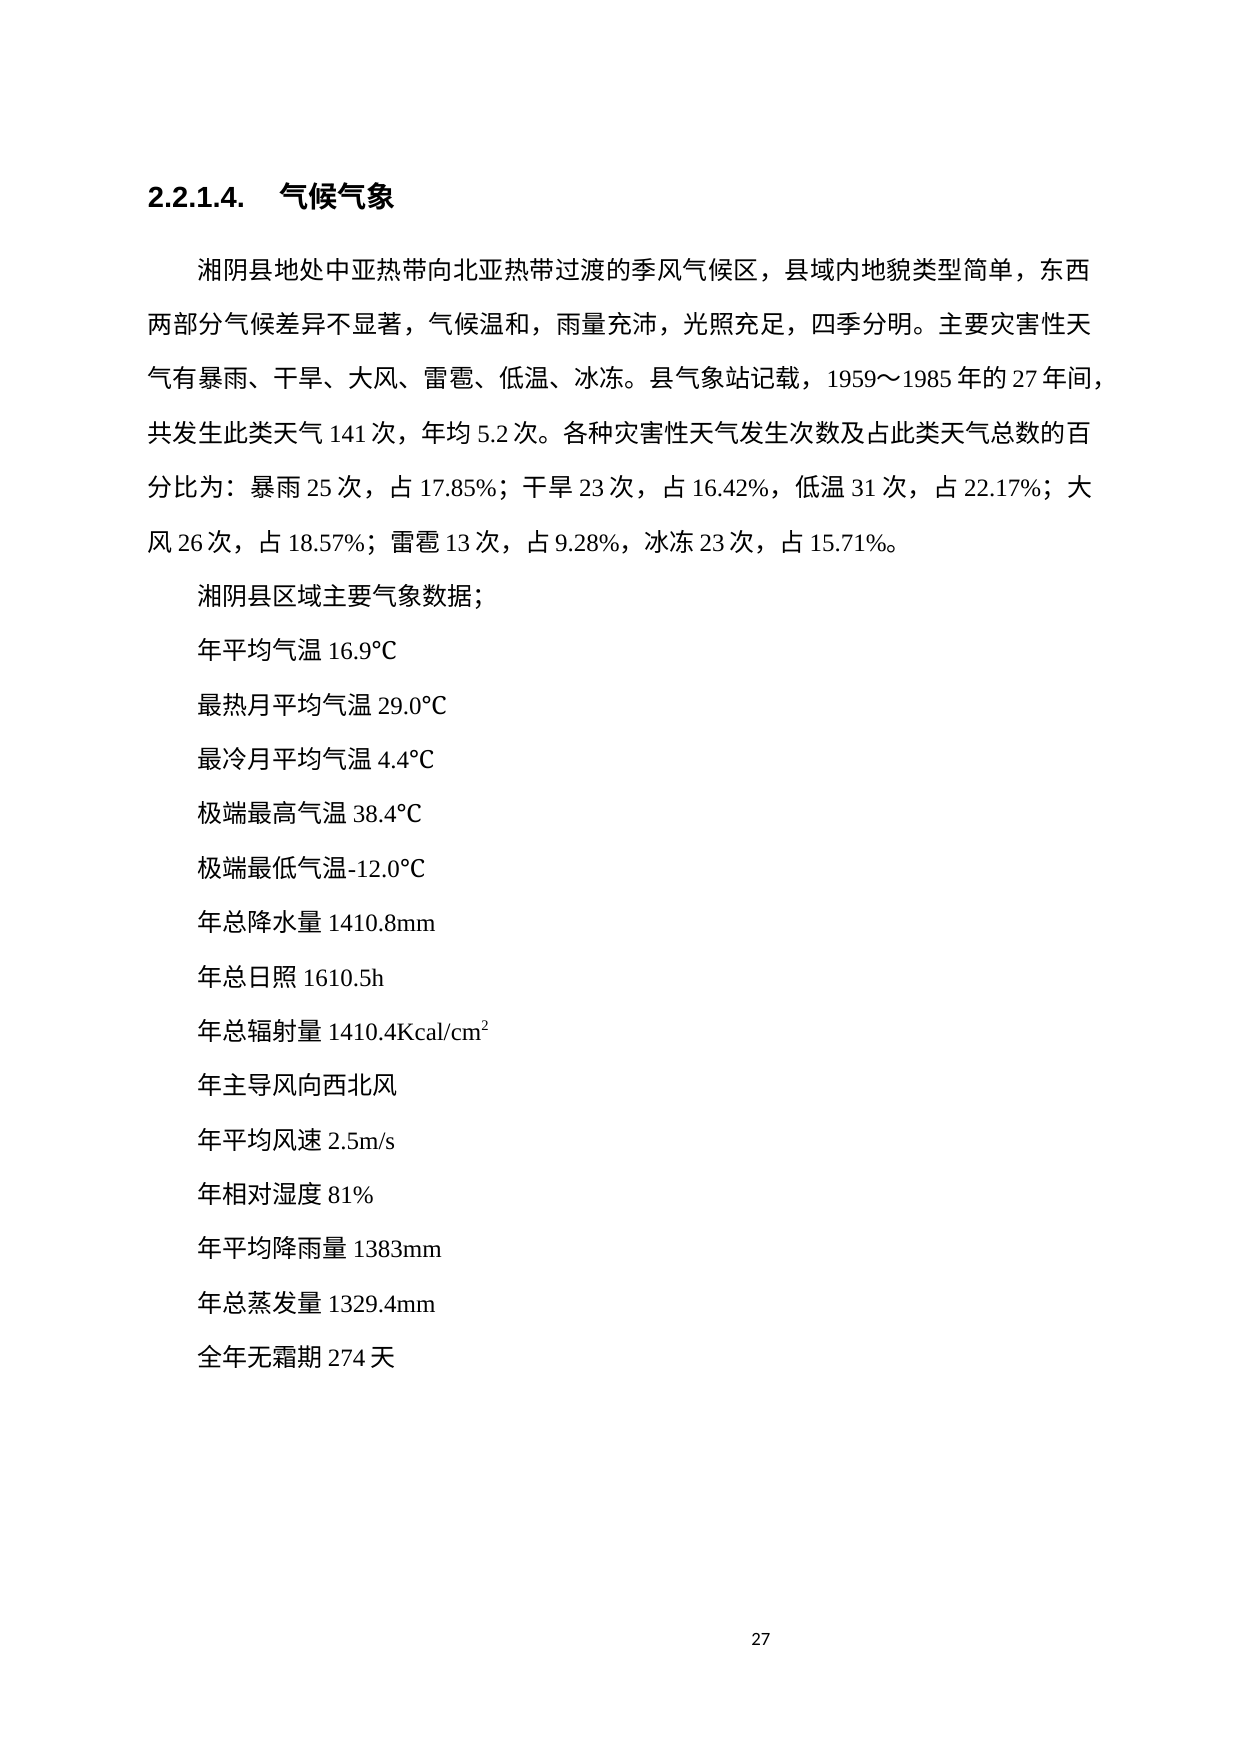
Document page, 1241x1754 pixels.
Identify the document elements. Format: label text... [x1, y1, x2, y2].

text 湘阴县地处中亚热带向北亚热带过渡的季风气候区，县域内地貌类型简单，东西两部分气候差异不显著，气候温和，雨量充沛，光照充足，四季分明。主要灾害性天气有暴雨、干旱、大风、雷雹、低温、冰冻。县气象站记载，1959～1985年的27年间，共发生此类天气141次，年均5.2次。各种灾害性天气发生次数及占此类天气总数的百分比为：暴雨25次，占17.85%；干旱23次，占16.42%，低温31次，占22.17%；大风26次，占18.57%；雷雹13次，占9.28%，冰冻23次，占15.71%。 [148, 250, 1092, 558]
text 湘阴县区域主要气象数据； [148, 576, 1092, 613]
subtitle 气候气象 [148, 162, 1092, 227]
text 年相对湿度81% [148, 1174, 1092, 1211]
text 年平均风速2.5m/s [148, 1120, 1092, 1156]
text 年平均气温16.9℃ [148, 631, 1092, 667]
text 极端最低气温-12.0℃ [148, 848, 1092, 884]
text 年总降水量1410.8mm [148, 903, 1092, 939]
text 年平均降雨量1383mm [148, 1229, 1092, 1265]
text 年主导风向西北风 [148, 1066, 1092, 1102]
text 年总蒸发量1329.4mm [148, 1283, 1092, 1319]
text 年总日照1610.5h [148, 957, 1092, 993]
text 极端最高气温38.4℃ [148, 794, 1092, 830]
text 最热月平均气温29.0℃ [148, 685, 1092, 721]
text 年总辐射量1410.4Kcal/cm2 [148, 1011, 1092, 1048]
text 最冷月平均气温4.4℃ [148, 739, 1092, 776]
text 全年无霜期274天 [148, 1338, 1092, 1374]
